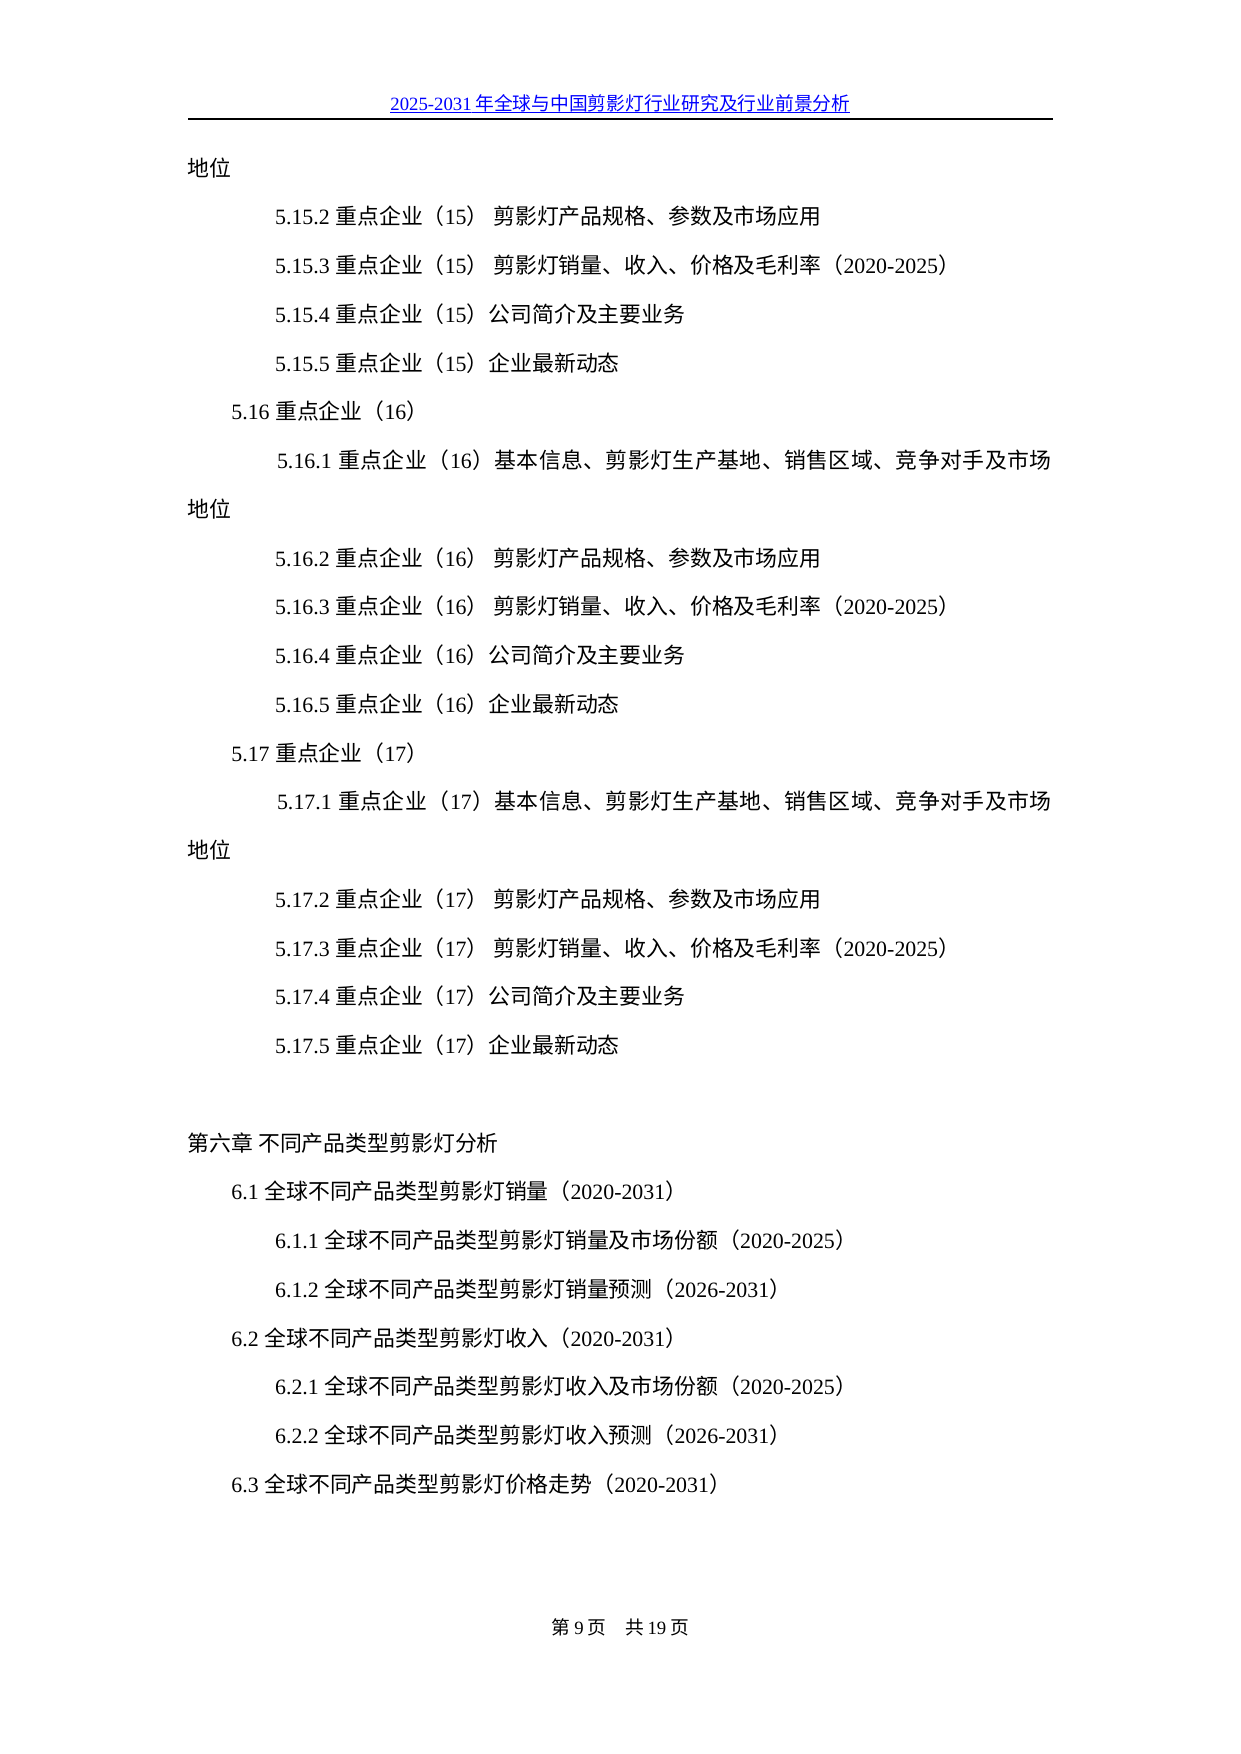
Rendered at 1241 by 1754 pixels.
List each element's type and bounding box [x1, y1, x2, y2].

text [187, 150, 1053, 1499]
